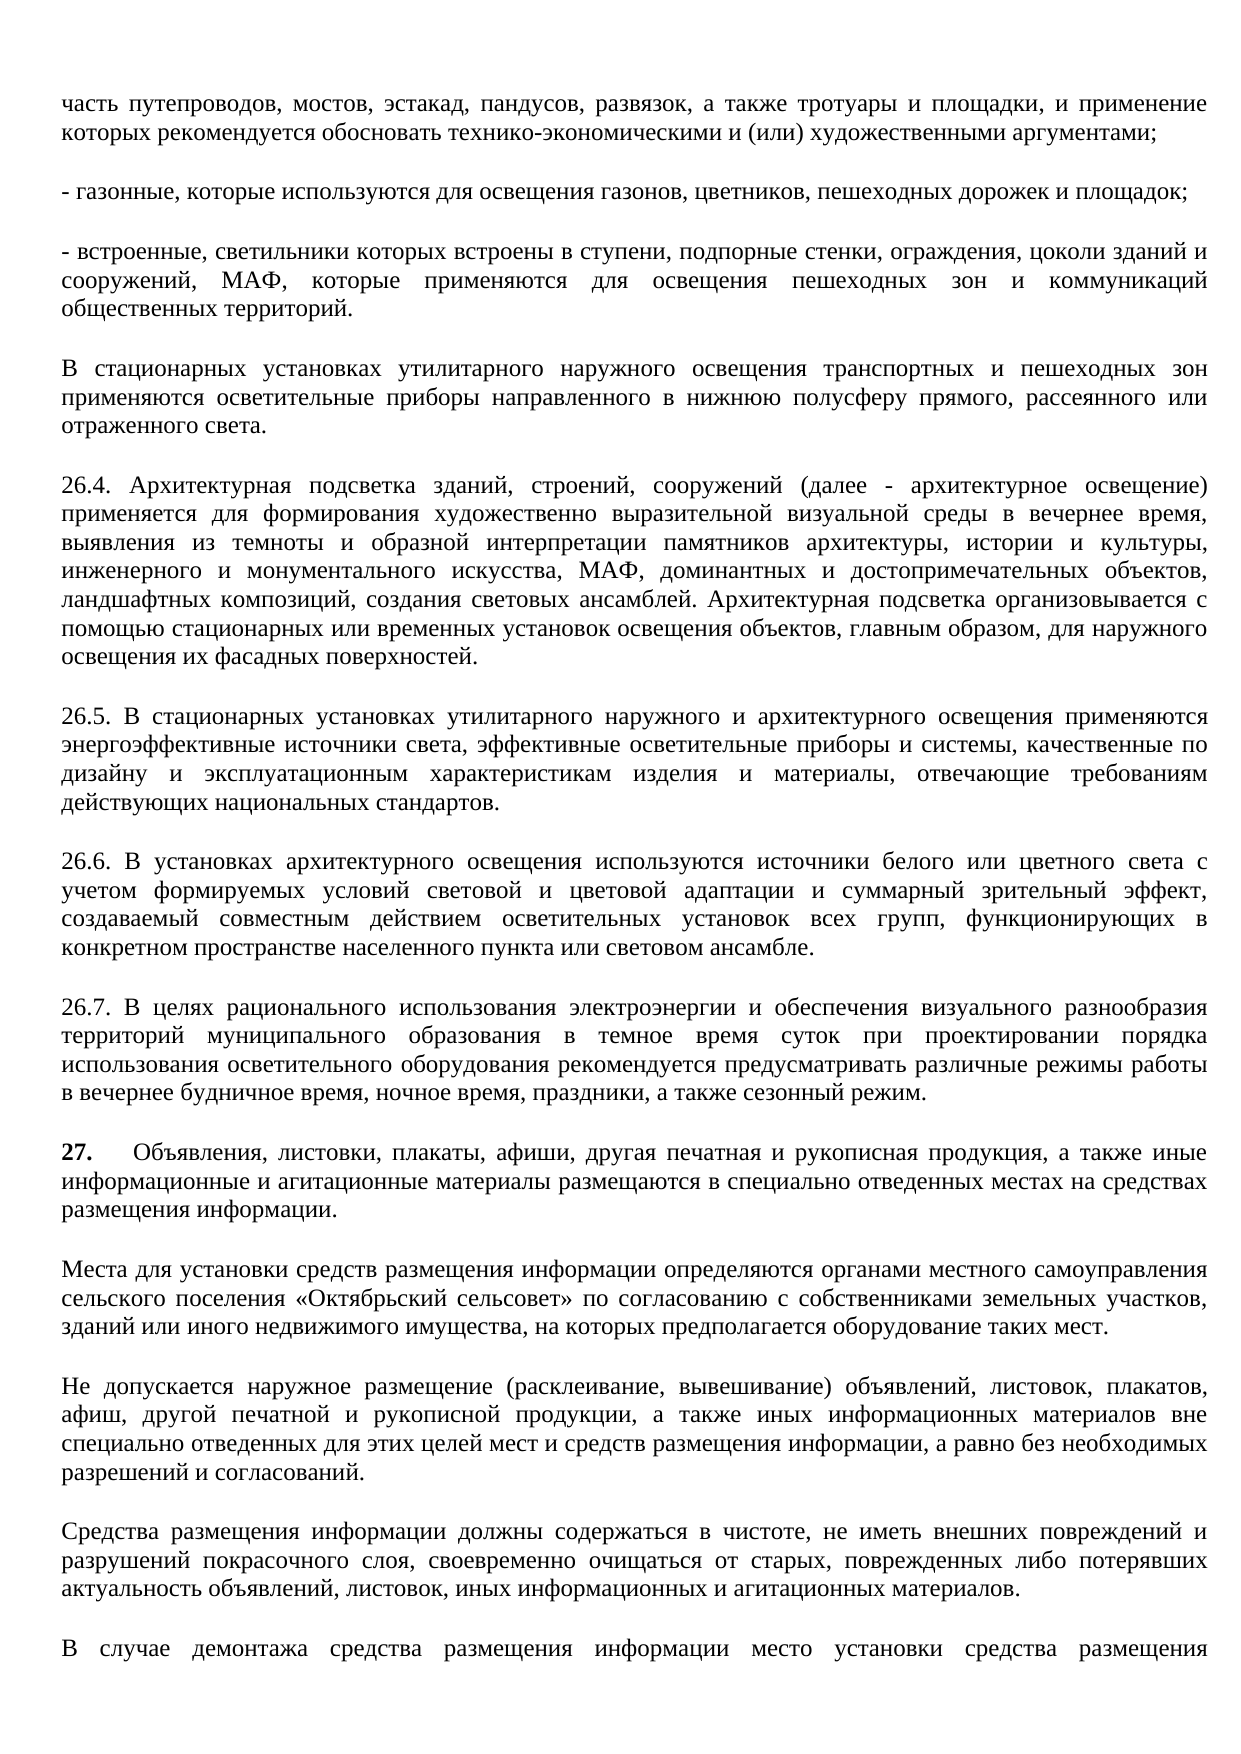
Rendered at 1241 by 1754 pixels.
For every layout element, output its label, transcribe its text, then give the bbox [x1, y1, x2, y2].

text 26.6. В установках архитектурного освещения используются источники белого или цветного света с учетом формируемых условий световой и цветовой адаптации и суммарный зрительный эффект, создаваемый совместным действием осветительных установок всех групп, функционирующих в конкретном пространстве населенного пункта или световом ансамбле. [61, 847, 1209, 961]
text Не допускается наружное размещение (расклеивание, вывешивание) объявлений, листовок, плакатов, афиш, другой печатной и рукописной продукции, а также иных информационных материалов вне специально отведенных для этих целей мест и средств размещения информации, а равно без необходимых разрешений и согласований. [61, 1372, 1209, 1486]
text 27. Объявления, листовки, плакаты, афиши, другая печатная и рукописная продукция, а также иные информационные и агитационные материалы размещаются в специально отведенных местах на средствах размещения информации. [61, 1138, 1209, 1223]
text 26.4. Архитектурная подсветка зданий, строений, сооружений (далее - архитектурное освещение) применяется для формирования художественно выразительной визуальной среды в вечернее время, выявления из темноты и образной интерпретации памятников архитектуры, истории и культуры, инженерного и монументального искусства, МАФ, доминантных и достопримечательных объектов, ландшафтных композиций, создания световых ансамблей. Архитектурная подсветка организовывается с помощью стационарных или временных установок освещения объектов, главным образом, для наружного освещения их фасадных поверхностей. [61, 471, 1209, 670]
text 26.5. В стационарных установках утилитарного наружного и архитектурного освещения применяются энергоэффективные источники света, эффективные осветительные приборы и системы, качественные по дизайну и эксплуатационным характеристикам изделия и материалы, отвечающие требованиям действующих национальных стандартов. [61, 702, 1209, 816]
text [61, 89, 1209, 146]
text 26.7. В целях рационального использования электроэнергии и обеспечения визуального разнообразия территорий муниципального образования в темное время суток при проектировании порядка использования осветительного оборудования рекомендуется предусматривать различные режимы работы в вечернее будничное время, ночное время, праздники, а также сезонный режим. [61, 992, 1209, 1107]
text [61, 1634, 1209, 1662]
text - газонные, которые используются для освещения газонов, цветников, пешеходных дорожек и площадок; [61, 177, 1209, 206]
text - встроенные, светильники которых встроены в ступени, подпорные стенки, ограждения, цоколи зданий и сооружений, МАФ, которые применяются для освещения пешеходных зон и коммуникаций общественных территорий. [61, 237, 1209, 322]
text Места для установки средств размещения информации определяются органами местного самоуправления сельского поселения «Октябрьский сельсовет» по согласованию с собственниками земельных участков, зданий или иного недвижимого имущества, на которых предполагается оборудование таких мест. [61, 1255, 1209, 1340]
text В стационарных установках утилитарного наружного освещения транспортных и пешеходных зон применяются осветительные приборы направленного в нижнюю полусферу прямого, рассеянного или отраженного света. [61, 354, 1209, 439]
text Средства размещения информации должны содержаться в чистоте, не иметь внешних повреждений и разрушений покрасочного слоя, своевременно очищаться от старых, поврежденных либо потерявших актуальность объявлений, листовок, иных информационных и агитационных материалов. [61, 1517, 1209, 1603]
